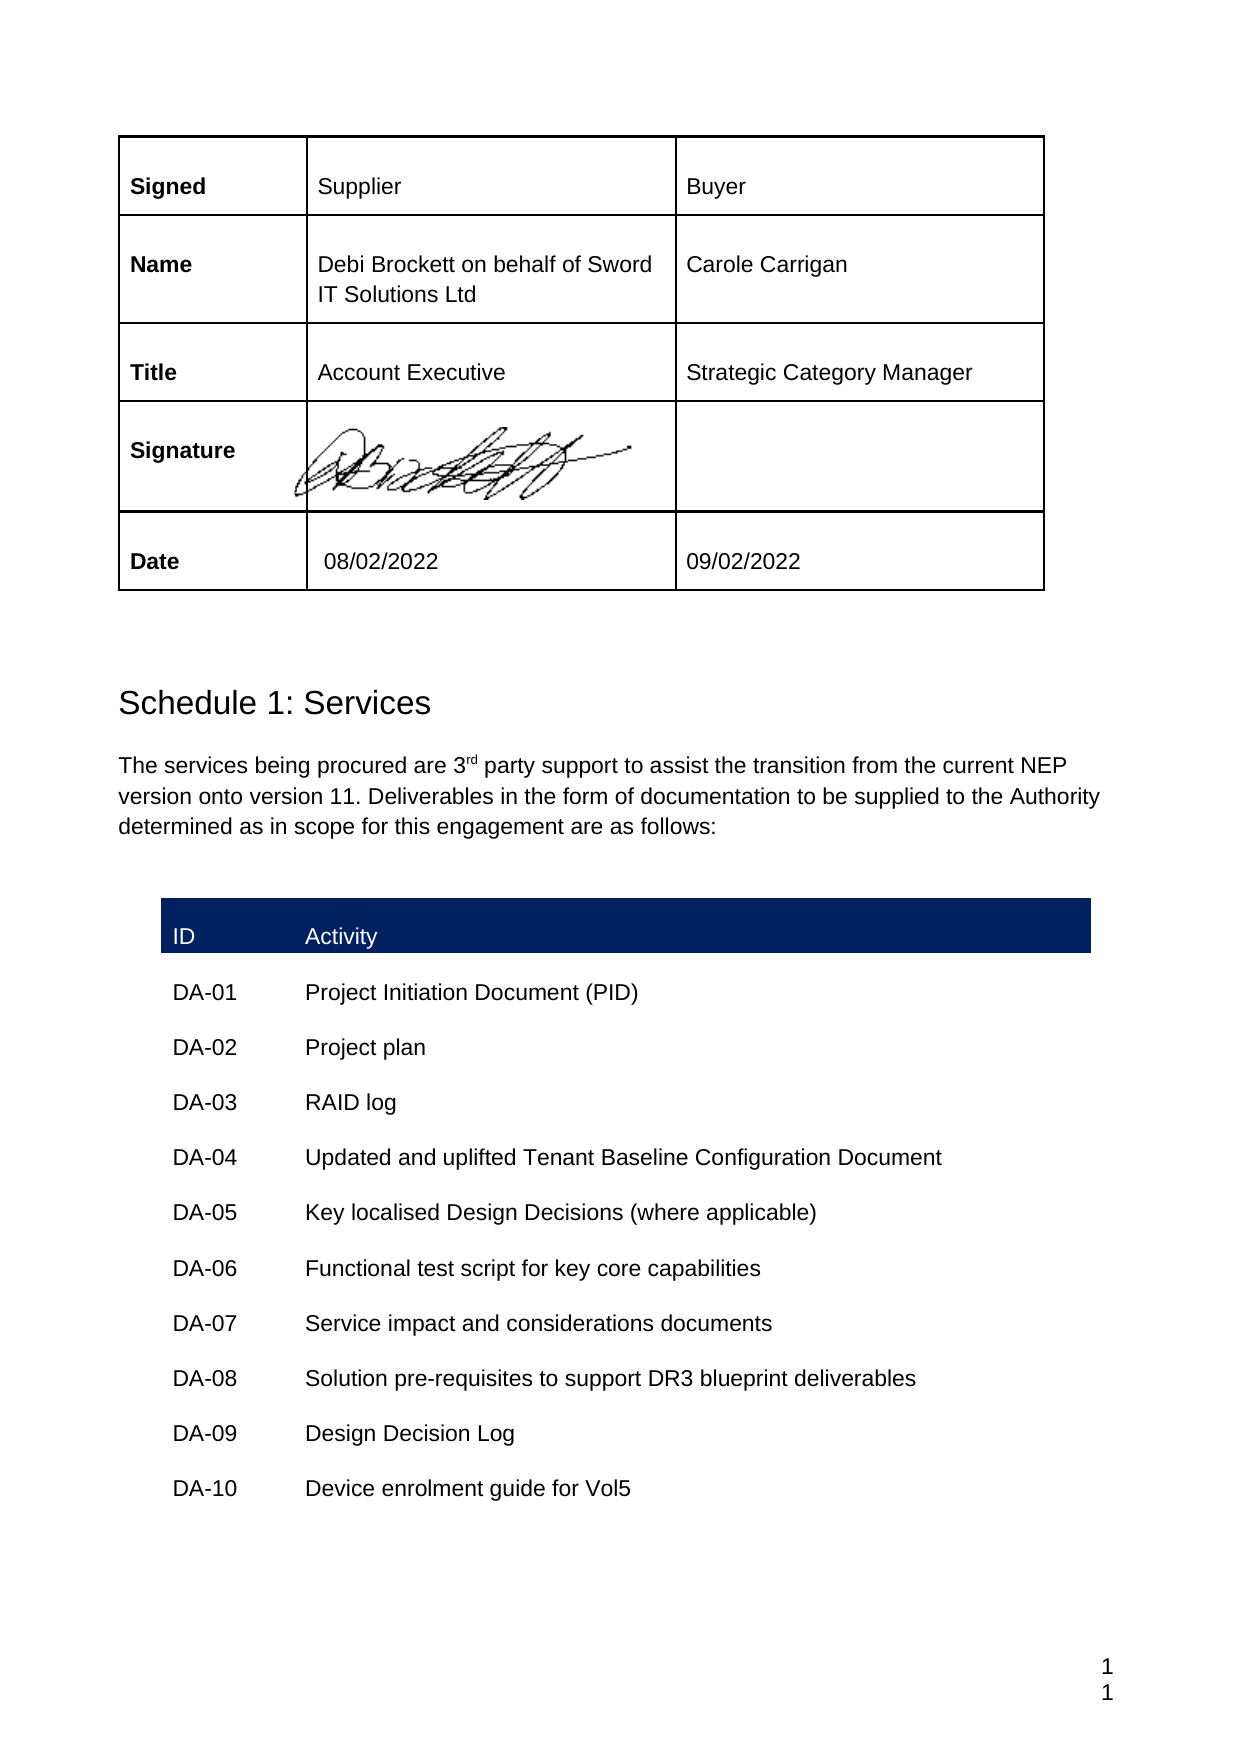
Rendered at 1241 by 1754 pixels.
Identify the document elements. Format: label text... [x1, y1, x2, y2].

table_cell DA-09 [161, 1395, 294, 1450]
table_cell Date [120, 513, 306, 588]
table_header Signed [120, 138, 306, 213]
table_cell Debi Brockett on behalf of Sword IT Solutions Ltd [308, 216, 675, 322]
table_cell Design Decision Log [294, 1395, 1091, 1450]
table_cell Signature [120, 402, 306, 510]
table_header ID [161, 898, 294, 953]
table_cell Solution pre-requisites to support DR3 blueprint deliverables [294, 1340, 1091, 1395]
subtitle Schedule 1: Services [118, 683, 1122, 722]
table_cell Strategic Category Manager [677, 324, 1043, 400]
text The services being procured are 3rd party support to assist the transition from the current NEP version onto version 11. Deliverables in the form of documentation to be supplied to the Authority determined as in scope for this engagement are as follows: [118, 752, 1122, 839]
table_cell 08/02/2022 [308, 513, 675, 588]
table_cell Project Initiation Document (PID) [294, 954, 1091, 1009]
table_cell DA-03 [161, 1064, 294, 1119]
table_cell DA-06 [161, 1230, 294, 1285]
table_cell Service impact and considerations documents [294, 1285, 1091, 1340]
table_header Supplier [308, 138, 675, 213]
table_cell Key localised Design Decisions (where applicable) [294, 1174, 1091, 1229]
table_cell Project plan [294, 1009, 1091, 1064]
table_cell Updated and uplifted Tenant Baseline Configuration Document [294, 1119, 1091, 1174]
table_cell DA-07 [161, 1285, 294, 1340]
picture [294, 427, 632, 500]
table_cell DA-05 [161, 1174, 294, 1229]
table_cell Title [120, 324, 306, 400]
table_cell DA-01 [161, 954, 294, 1009]
table_header Buyer [677, 138, 1043, 213]
table_cell [308, 402, 675, 510]
table_cell Functional test script for key core capabilities [294, 1230, 1091, 1285]
table_cell DA-10 [161, 1450, 294, 1506]
table_cell Account Executive [308, 324, 675, 400]
table_header Activity [294, 898, 1091, 953]
table_cell DA-04 [161, 1119, 294, 1174]
table_cell Name [120, 216, 306, 322]
table_cell Device enrolment guide for Vol5 [294, 1450, 1091, 1506]
table_cell 09/02/2022 [677, 513, 1043, 588]
table_cell Carole Carrigan [677, 216, 1043, 322]
table_cell DA-02 [161, 1009, 294, 1064]
table_cell RAID log [294, 1064, 1091, 1119]
table_cell [677, 402, 1043, 510]
table_cell DA-08 [161, 1340, 294, 1395]
